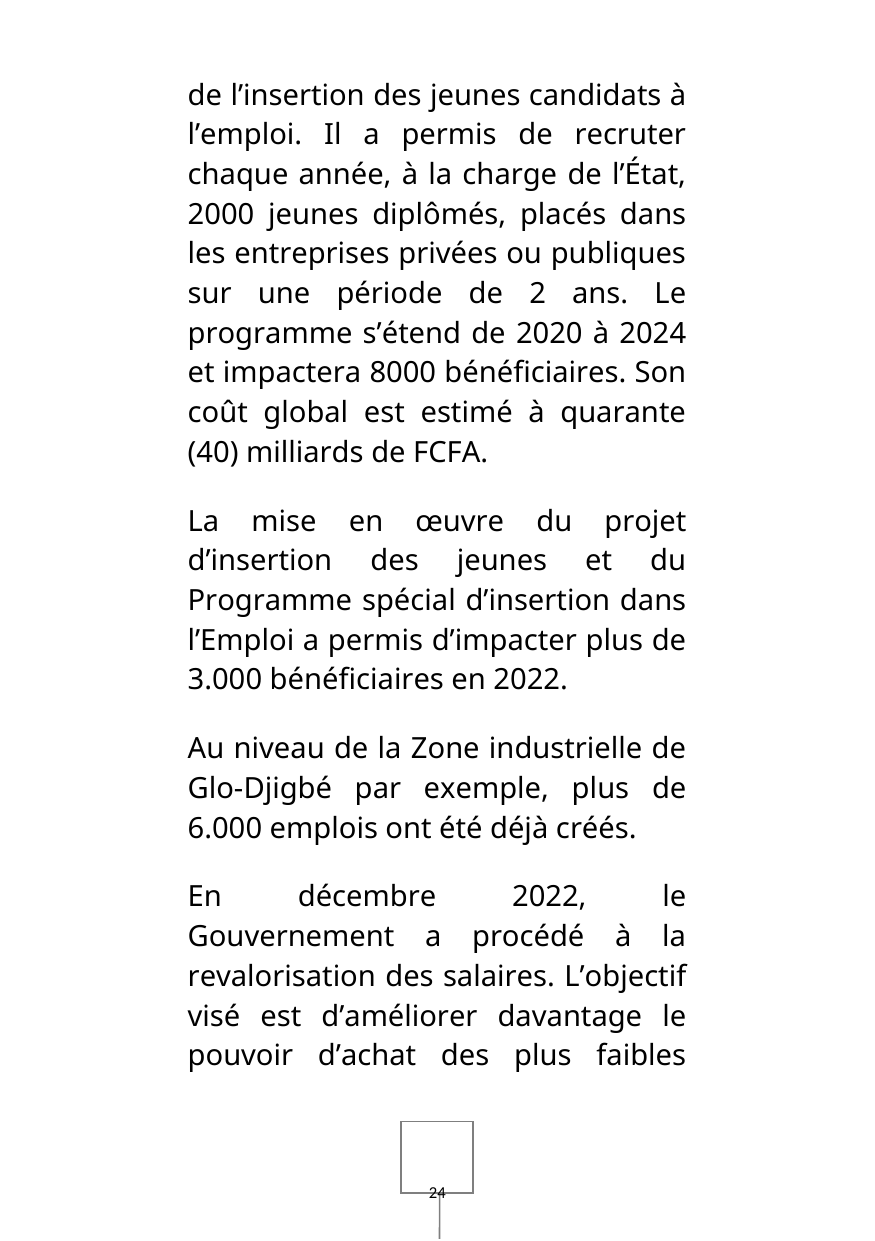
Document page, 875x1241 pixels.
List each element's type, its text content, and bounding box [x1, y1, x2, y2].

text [187, 74, 687, 471]
text Au niveau de la Zone industrielle de Glo-Djigbé par exemple, plus de 6.000 emplois ont été déjà créés. [187, 727, 687, 847]
text La mise en œuvre du projet d’insertion des jeunes et du Programme spécial d’insertion dans l’Emploi a permis d’impacter plus de 3.000 bénéficiaires en 2022. [187, 500, 687, 698]
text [187, 876, 687, 1074]
